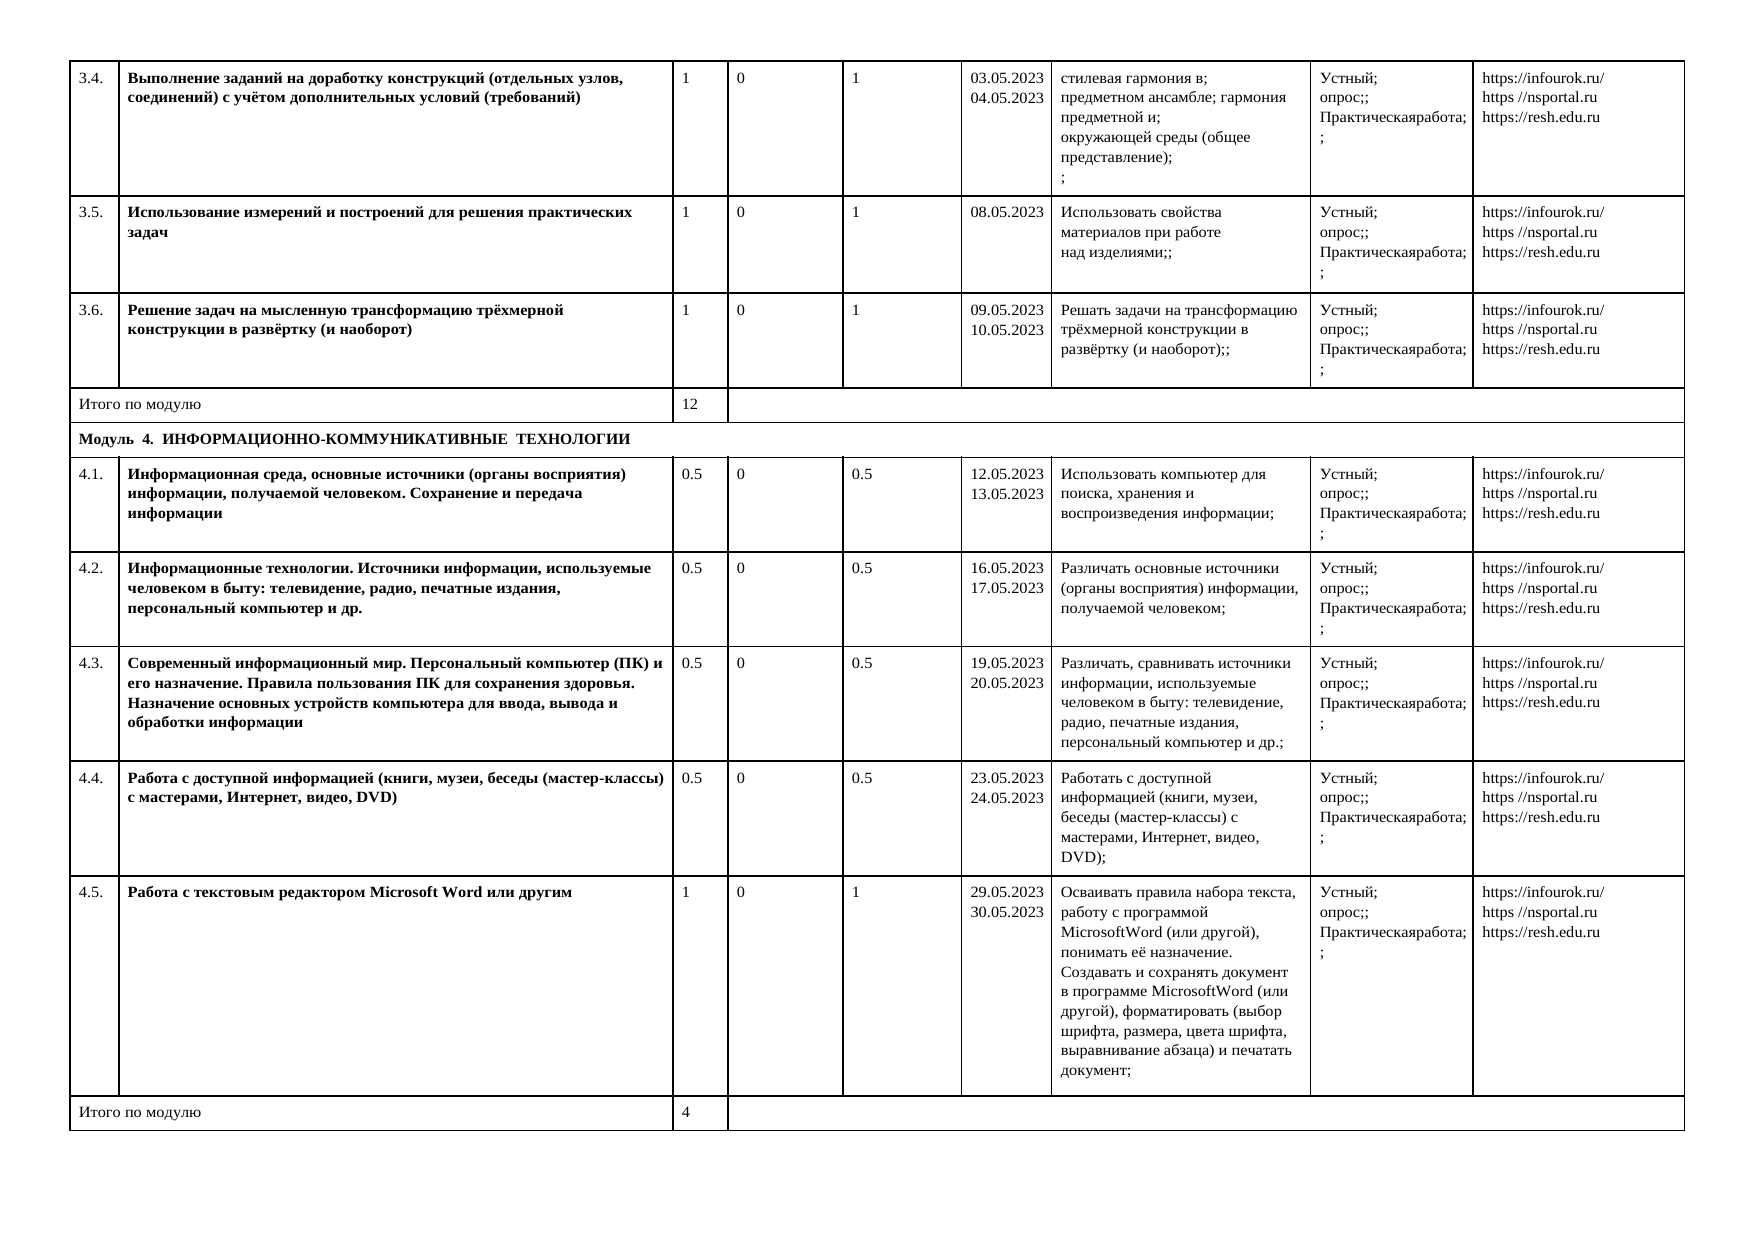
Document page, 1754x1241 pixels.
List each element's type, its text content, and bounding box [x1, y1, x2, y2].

table_cell 0.5 [674, 647, 727, 760]
table_cell Работа с текстовым редактором Microsoft Word или другим [120, 877, 672, 1095]
table_cell Работа с доступной информацией (книги, музеи, беседы (мастер-классы) с мастерами, Интернет, видео, DVD) [120, 762, 672, 875]
table_cell 0.5 [844, 458, 961, 551]
table_cell Модуль 4. ИНФОРМАЦИОННО-КОММУНИКАТИВНЫЕ ТЕХНОЛОГИИ [71, 423, 1684, 456]
table_header Устный; опрос;; Практическаяработа; ; [1311, 62, 1472, 195]
table_cell 0.5 [844, 647, 961, 760]
table_header стилевая гармония в; предметном ансамбле; гармония предметной и; окружающей среды (общее представление); ; [1052, 62, 1310, 195]
table_cell https://infourok.ru/ https //nsportal.ru https://resh.edu.ru [1474, 294, 1684, 387]
table_cell 0 [729, 553, 842, 646]
table_cell Устный; опрос;; Практическаяработа; ; [1311, 762, 1472, 875]
table_cell 0 [729, 647, 842, 760]
table_cell Использование измерений и построений для решения практических задач [120, 197, 672, 292]
table_cell Устный; опрос;; Практическаяработа; ; [1311, 197, 1472, 292]
table_cell https://infourok.ru/ https //nsportal.ru https://resh.edu.ru [1474, 197, 1684, 292]
table_cell Осваивать правила набора текста, работу с программой MicrosoftWord (или другой), понимать её назначение. Создавать и сохранять документ в программе MicrosoftWord (или другой), форматировать (выбор шрифта, размера, цвета шрифта, выравнивание абзаца) и печатать документ; [1052, 877, 1310, 1095]
table_cell Решение задач на мысленную трансформацию трёхмерной конструкции в развёртку (и наоборот) [120, 294, 672, 387]
table_cell Устный; опрос;; Практическаяработа; ; [1311, 294, 1472, 387]
table_cell 3.5. [71, 197, 118, 292]
table_cell https://infourok.ru/ https //nsportal.ru https://resh.edu.ru [1474, 458, 1684, 551]
table_cell Различать основные источники (органы восприятия) информации, получаемой человеком; [1052, 553, 1310, 646]
table_cell 1 [674, 877, 727, 1095]
table_cell 1 [674, 294, 727, 387]
table_cell 12.05.2023 13.05.2023 [962, 458, 1051, 551]
table_cell 0 [729, 877, 842, 1095]
table_cell https://infourok.ru/ https //nsportal.ru https://resh.edu.ru [1474, 762, 1684, 875]
table_cell https://infourok.ru/ https //nsportal.ru https://resh.edu.ru [1474, 553, 1684, 646]
table_cell Различать, сравнивать источники информации, используемые человеком в быту: телевидение, радио, печатные издания, персональный компьютер и др.; [1052, 647, 1310, 760]
table_cell Устный; опрос;; Практическаяработа; ; [1311, 877, 1472, 1095]
table_cell 1 [844, 197, 961, 292]
table_cell 16.05.2023 17.05.2023 [962, 553, 1051, 646]
table_cell 0.5 [844, 553, 961, 646]
table_header 03.05.2023 04.05.2023 [962, 62, 1051, 195]
table_cell 4 [674, 1097, 727, 1129]
table_cell 0.5 [674, 762, 727, 875]
table_cell Устный; опрос;; Практическаяработа; ; [1311, 553, 1472, 646]
table_cell 0 [729, 197, 842, 292]
table_cell 23.05.2023 24.05.2023 [962, 762, 1051, 875]
table_cell Устный; опрос;; Практическаяработа; ; [1311, 458, 1472, 551]
table_cell Решать задачи на трансформацию трёхмерной конструкции в развёртку (и наоборот);; [1052, 294, 1310, 387]
table_cell 0 [729, 458, 842, 551]
table_cell 08.05.2023 [962, 197, 1051, 292]
table_header 3.4. [71, 62, 118, 195]
table_cell 1 [674, 197, 727, 292]
table_cell Использовать свойства материалов при работе над изделиями;; [1052, 197, 1310, 292]
table_header 1 [844, 62, 961, 195]
table_cell Устный; опрос;; Практическаяработа; ; [1311, 647, 1472, 760]
table_cell Информационная среда, основные источники (органы восприятия) информации, получаемой человеком. Сохранение и передача информации [120, 458, 672, 551]
table_header 0 [729, 62, 842, 195]
table_header https://infourok.ru/ https //nsportal.ru https://resh.edu.ru [1474, 62, 1684, 195]
table_cell 0.5 [674, 458, 727, 551]
table_cell https://infourok.ru/ https //nsportal.ru https://resh.edu.ru [1474, 877, 1684, 1095]
table_cell 0.5 [674, 553, 727, 646]
table_cell Итого по модулю [71, 1097, 672, 1129]
table_cell 0 [729, 762, 842, 875]
table_cell Информационные технологии. Источники информации, используемые человеком в быту: телевидение, радио, печатные издания, персональный компьютер и др. [120, 553, 672, 646]
table_cell 1 [844, 294, 961, 387]
table_cell 4.3. [71, 647, 118, 760]
table_cell 4.4. [71, 762, 118, 875]
table_cell 1 [844, 877, 961, 1095]
table_cell 3.6. [71, 294, 118, 387]
table_cell Современный информационный мир. Персональный компьютер (ПК) и его назначение. Правила пользования ПК для сохранения здоровья. Назначение основных устройств компьютера для ввода, вывода и обработки информации [120, 647, 672, 760]
table_header 1 [674, 62, 727, 195]
table_cell [729, 389, 1684, 422]
table_cell 4.1. [71, 458, 118, 551]
table_cell 0.5 [844, 762, 961, 875]
table_header Выполнение заданий на доработку конструкций (отдельных узлов, соединений) с учётом дополнительных условий (требований) [120, 62, 672, 195]
table_cell 4.5. [71, 877, 118, 1095]
table_cell 4.2. [71, 553, 118, 646]
table_cell 09.05.2023 10.05.2023 [962, 294, 1051, 387]
table_cell 12 [674, 389, 727, 422]
table_cell [729, 1097, 1684, 1129]
table_cell Использовать компьютер для поиска, хранения и воспроизведения информации; [1052, 458, 1310, 551]
table_cell Итого по модулю [71, 389, 672, 422]
table_cell https://infourok.ru/ https //nsportal.ru https://resh.edu.ru [1474, 647, 1684, 760]
table_cell Работать с доступной информацией (книги, музеи, беседы (мастер-классы) с мастерами, Интернет, видео, DVD); [1052, 762, 1310, 875]
table_cell 0 [729, 294, 842, 387]
table_cell 29.05.2023 30.05.2023 [962, 877, 1051, 1095]
table_cell 19.05.2023 20.05.2023 [962, 647, 1051, 760]
